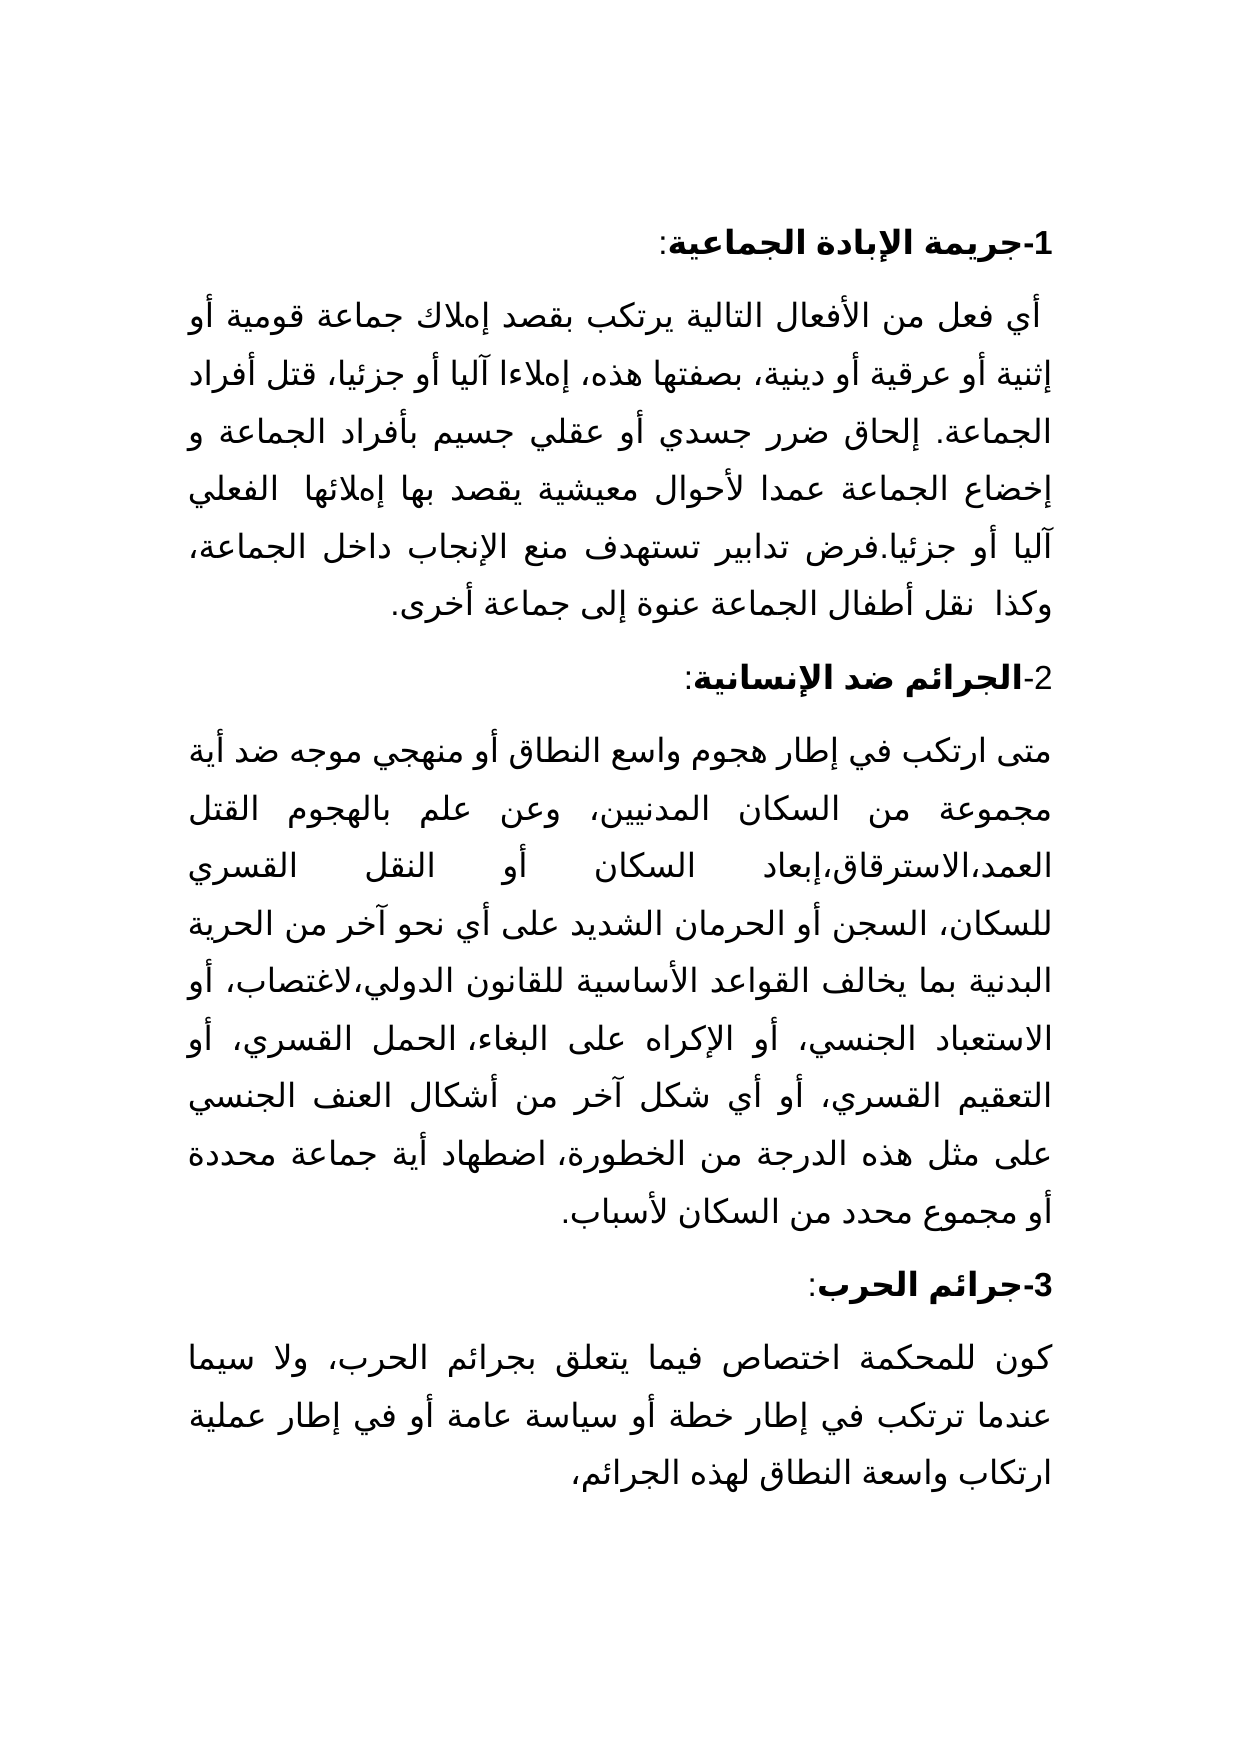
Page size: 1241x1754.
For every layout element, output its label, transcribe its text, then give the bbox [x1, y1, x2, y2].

text متى ارتكب في إطار هجوم واسع النطاق أو منهجي موجه ضد أية مجموعة من السكان المدنيين، وعن علم بالهجوم القتل العمد،اﻻسترقاق،إبعاد السكان أو النقل القسري للسكان، السجن أو الحرمان الشديد على أي نحو آخر من الحرية البدنية بما يخالف القواعد اﻷساسية للقانون الدولي،ﻻغتصاب، أو اﻻستعباد الجنسي، أو اﻹكراه على البغاء، الحمل القسري، أو التعقيم القسري، أو أي شكل آخر من أشكال العنف الجنسي على مثل هذه الدرجة من الخطورة، اضطهاد أية جماعة محددة أو مجموع محدد من السكان ﻷسباب. [187, 1000, 1053, 1055]
text أي فعل من اﻷفعال التالية يرتكب بقصد إهﻼك جماعة قومية أو إثنية أو عرقية أو دينية، بصفتها هذه، إهﻼءا آليا أو جزئيا، قتل أفراد الجماعة. إلحاق ضرر جسدي أو عقلي جسيم بأفراد الجماعة و إخضاع الجماعة عمدا ﻷحوال معيشية يقصد بها إهﻼئها الفعلي آليا أو جزئيا.فرض تدابير تستهدف منع اﻹنجاب داخل الجماعة، وكذا نقل أطفال الجماعة عنوة إلى جماعة أخرى. [187, 296, 1053, 623]
text كون للمحكمة اختصاص فيما يتعلق بجرائم الحرب، وﻻ سيما عندما ترتكب في إطار خطة أو سياسة عامة أو في إطار عملية ارتكاب واسعة النطاق لهذه الجرائم، [187, 1338, 1053, 1492]
text 2-الجرائم ضد اﻹنسانية: [187, 658, 1053, 696]
text 3-جرائم الحرب: [187, 1265, 1053, 1303]
text متى ارتكب في إطار هجوم واسع النطاق أو منهجي موجه ضد أية مجموعة من السكان المدنيين، وعن علم بالهجوم القتل العمد،اﻻسترقاق،إبعاد السكان أو النقل القسري للسكان، السجن أو الحرمان الشديد على أي نحو آخر من الحرية البدنية بما يخالف القواعد اﻷساسية للقانون الدولي،ﻻغتصاب، أو اﻻستعباد الجنسي، أو اﻹكراه على البغاء، الحمل القسري، أو التعقيم القسري، أو أي شكل آخر من أشكال العنف الجنسي على مثل هذه الدرجة من الخطورة، اضطهاد أية جماعة محددة أو مجموع محدد من السكان ﻷسباب. [187, 731, 1053, 997]
text 1-جريمة اﻹبادة الجماعية: [187, 223, 1053, 262]
text متى ارتكب في إطار هجوم واسع النطاق أو منهجي موجه ضد أية مجموعة من السكان المدنيين، وعن علم بالهجوم القتل العمد،اﻻسترقاق،إبعاد السكان أو النقل القسري للسكان، السجن أو الحرمان الشديد على أي نحو آخر من الحرية البدنية بما يخالف القواعد اﻷساسية للقانون الدولي،ﻻغتصاب، أو اﻻستعباد الجنسي، أو اﻹكراه على البغاء، الحمل القسري، أو التعقيم القسري، أو أي شكل آخر من أشكال العنف الجنسي على مثل هذه الدرجة من الخطورة، اضطهاد أية جماعة محددة أو مجموع محدد من السكان ﻷسباب. [187, 1057, 1053, 1230]
